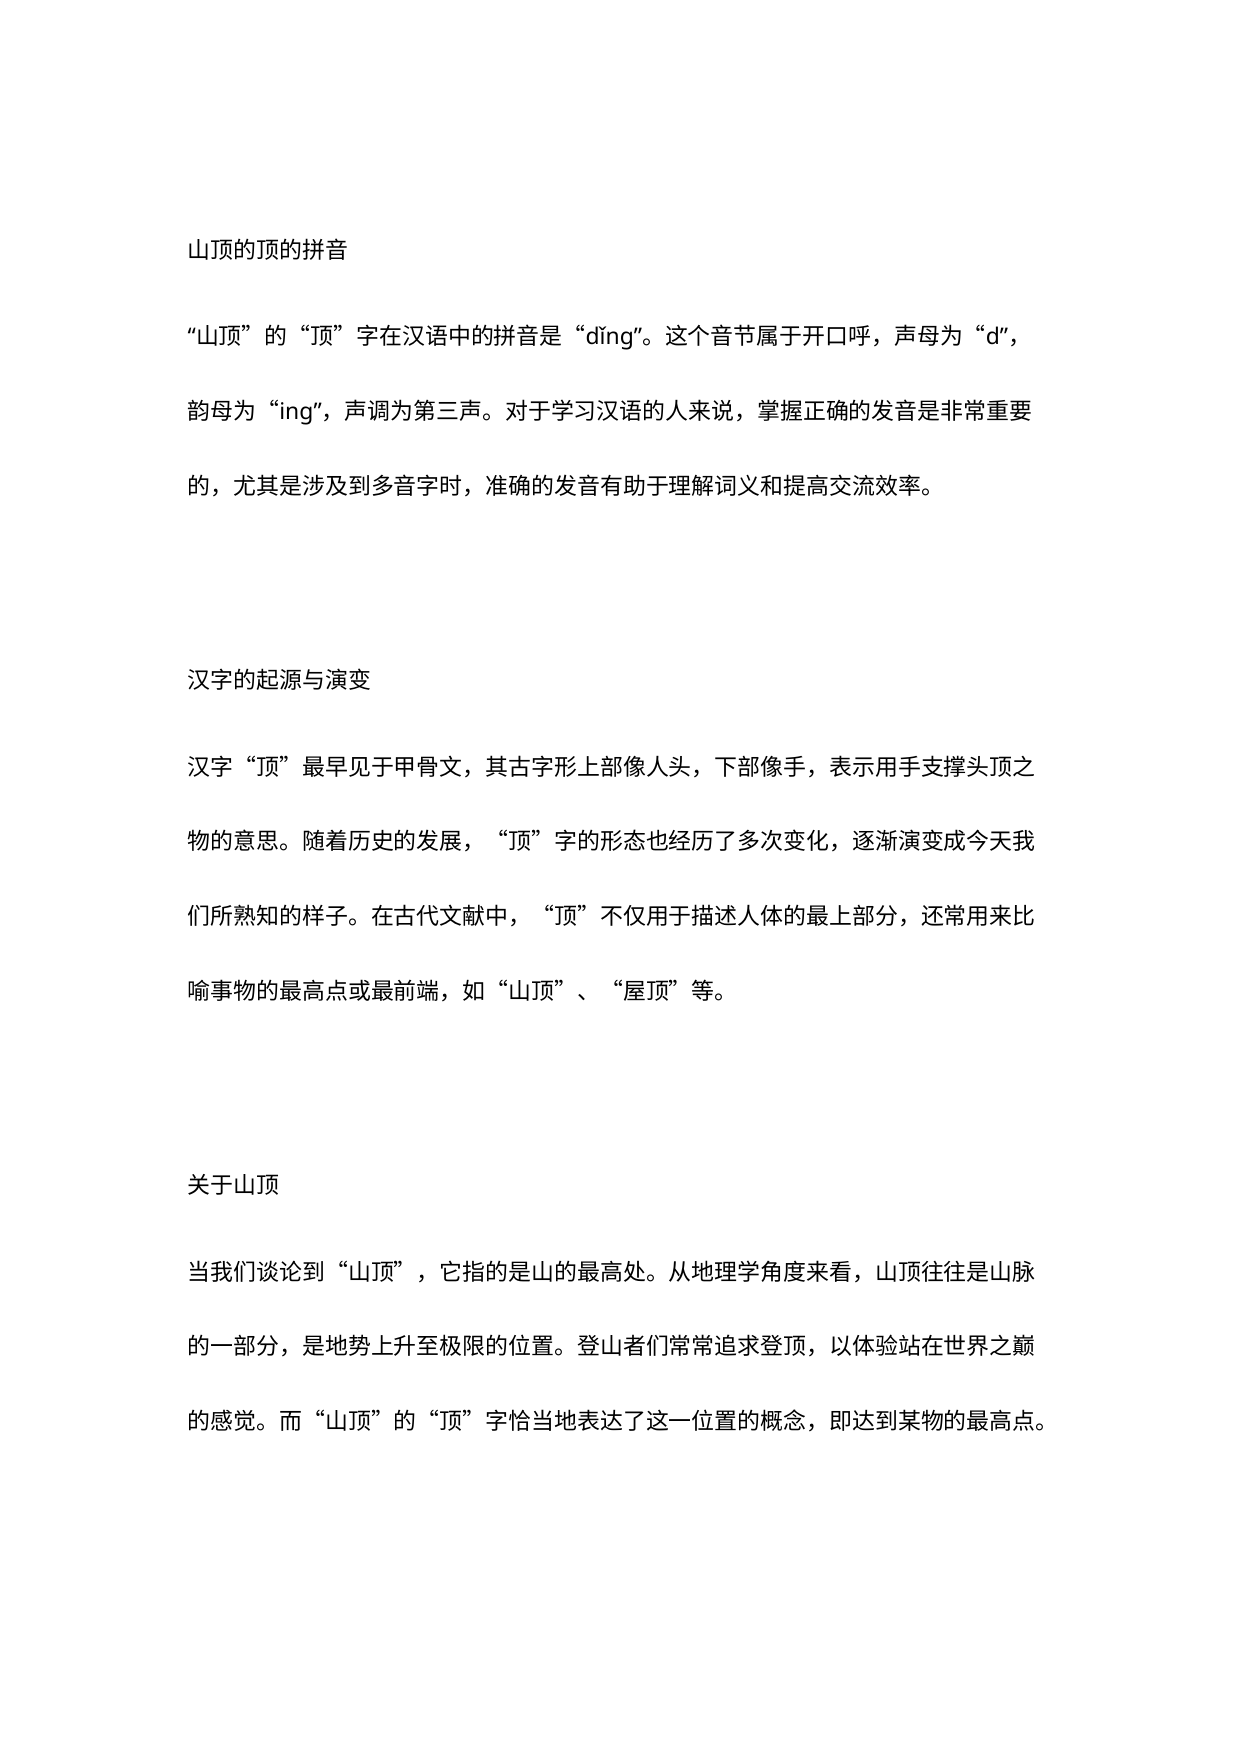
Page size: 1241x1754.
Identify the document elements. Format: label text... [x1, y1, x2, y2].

text 当我们谈论到“山顶”，它指的是山的最高处。从地理学角度来看，山顶往往是山脉的一部分，是地势上升至极限的位置。登山者们常常追求登顶，以体验站在世界之巅的感觉。而“山顶”的“顶”字恰当地表达了这一位置的概念，即达到某物的最高点。 [187, 1237, 1053, 1452]
text 关于山顶 [187, 1151, 1053, 1216]
text 汉字的起源与演变 [187, 646, 1053, 711]
text 汉字“顶”最早见于甲骨文，其古字形上部像人头，下部像手，表示用手支撑头顶之物的意思。随着历史的发展，“顶”字的形态也经历了多次变化，逐渐演变成今天我们所熟知的样子。在古代文献中，“顶”不仅用于描述人体的最上部分，还常用来比喻事物的最高点或最前端，如“山顶”、“屋顶”等。 [187, 733, 1053, 1022]
text “山顶”的“顶”字在汉语中的拼音是“dǐng”。这个音节属于开口呼，声母为“d”，韵母为“ing”，声调为第三声。对于学习汉语的人来说，掌握正确的发音是非常重要的，尤其是涉及到多音字时，准确的发音有助于理解词义和提高交流效率。 [187, 302, 1053, 517]
text 山顶的顶的拼音 [187, 216, 1053, 281]
